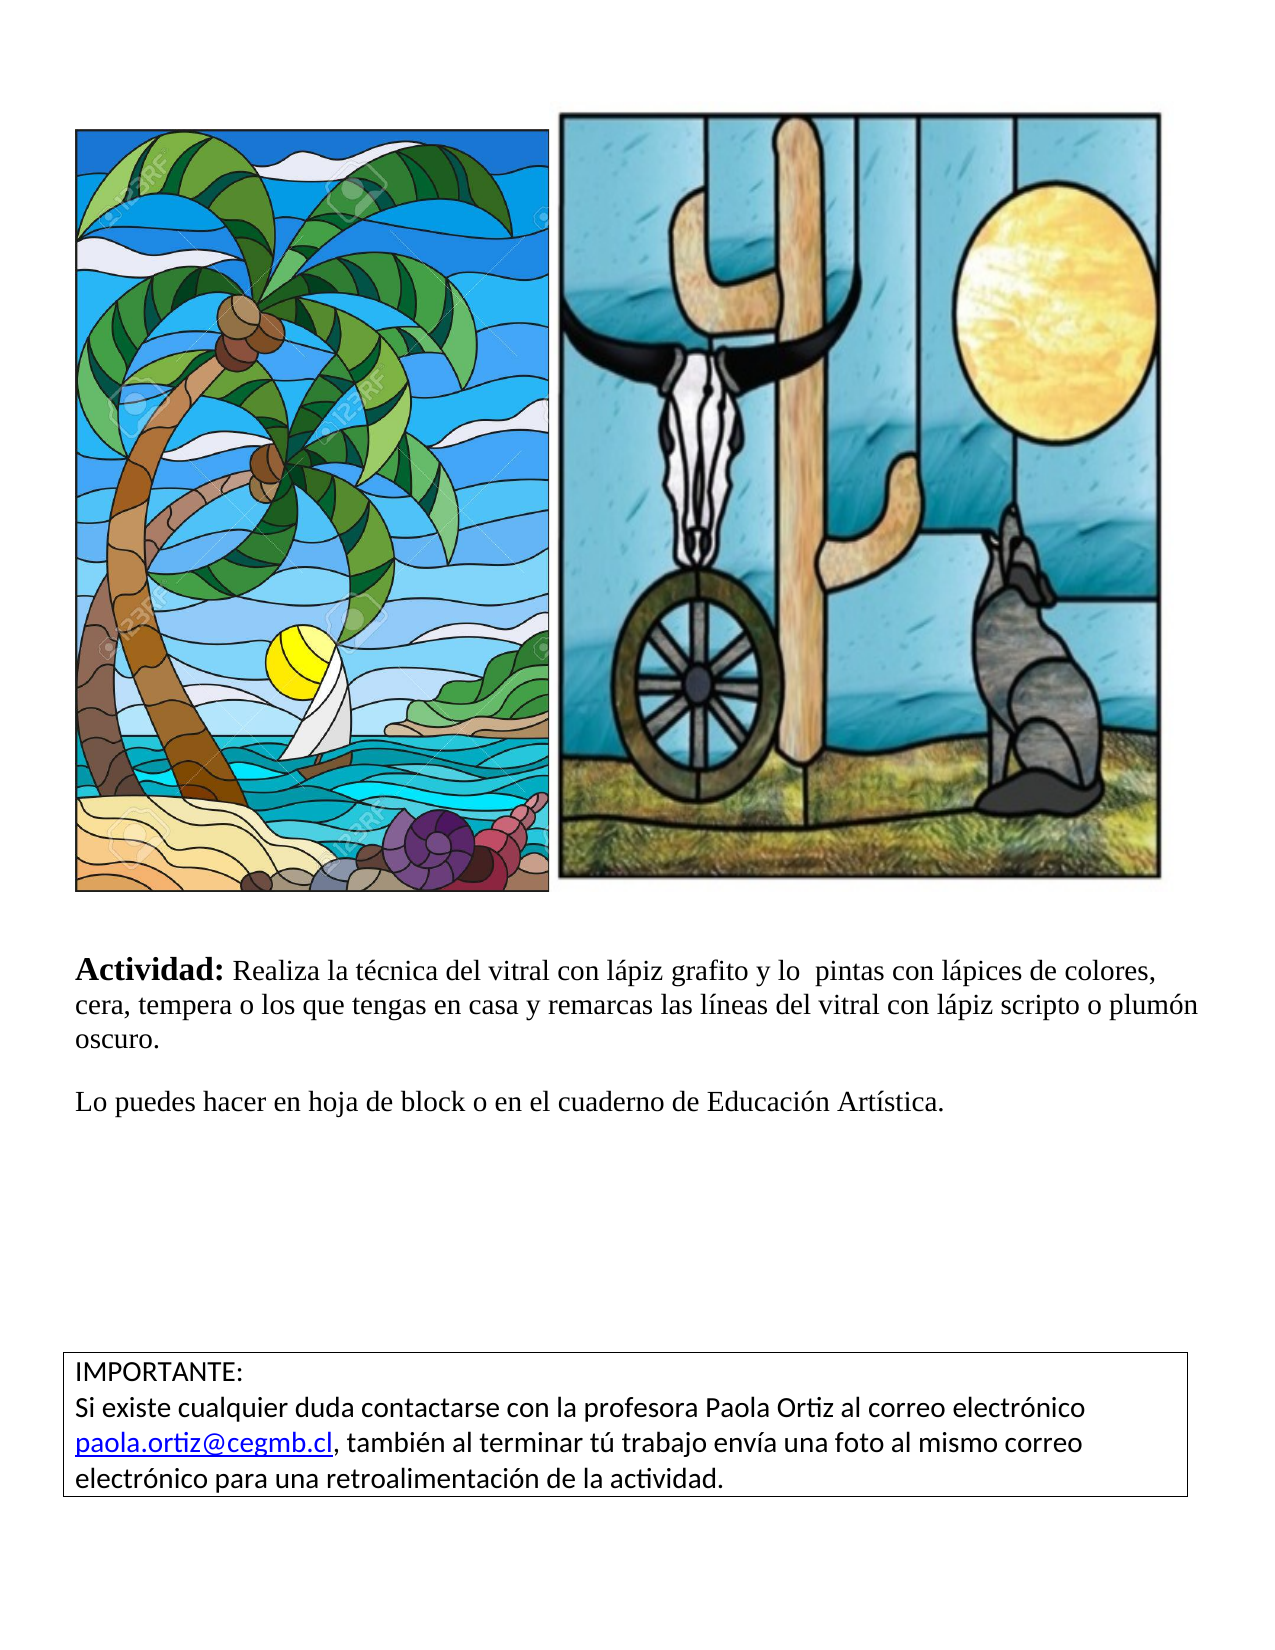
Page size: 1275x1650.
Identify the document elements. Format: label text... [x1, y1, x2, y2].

text Lo puedes hacer en hoja de block o en el cuaderno de Educación Artística. [75, 1084, 1200, 1117]
table_header IMPORTANTE: Si existe cualquier duda contactarse con la profesora Paola Ortiz al correo electrónico paola.ortiz@cegmb.cl, también al terminar tú trabajo envía una foto al mismo correo electrónico para una retroalimentación de la actividad. [64, 1353, 1187, 1496]
picture [75, 101, 1174, 892]
text Actividad: Realiza la técnica del vitral con lápiz grafito y lo pintas con lápices de colores, cera, tempera o los que tengas en casa y remarcas las líneas del vitral con lápiz scripto o plumón oscuro. [75, 949, 1200, 1054]
